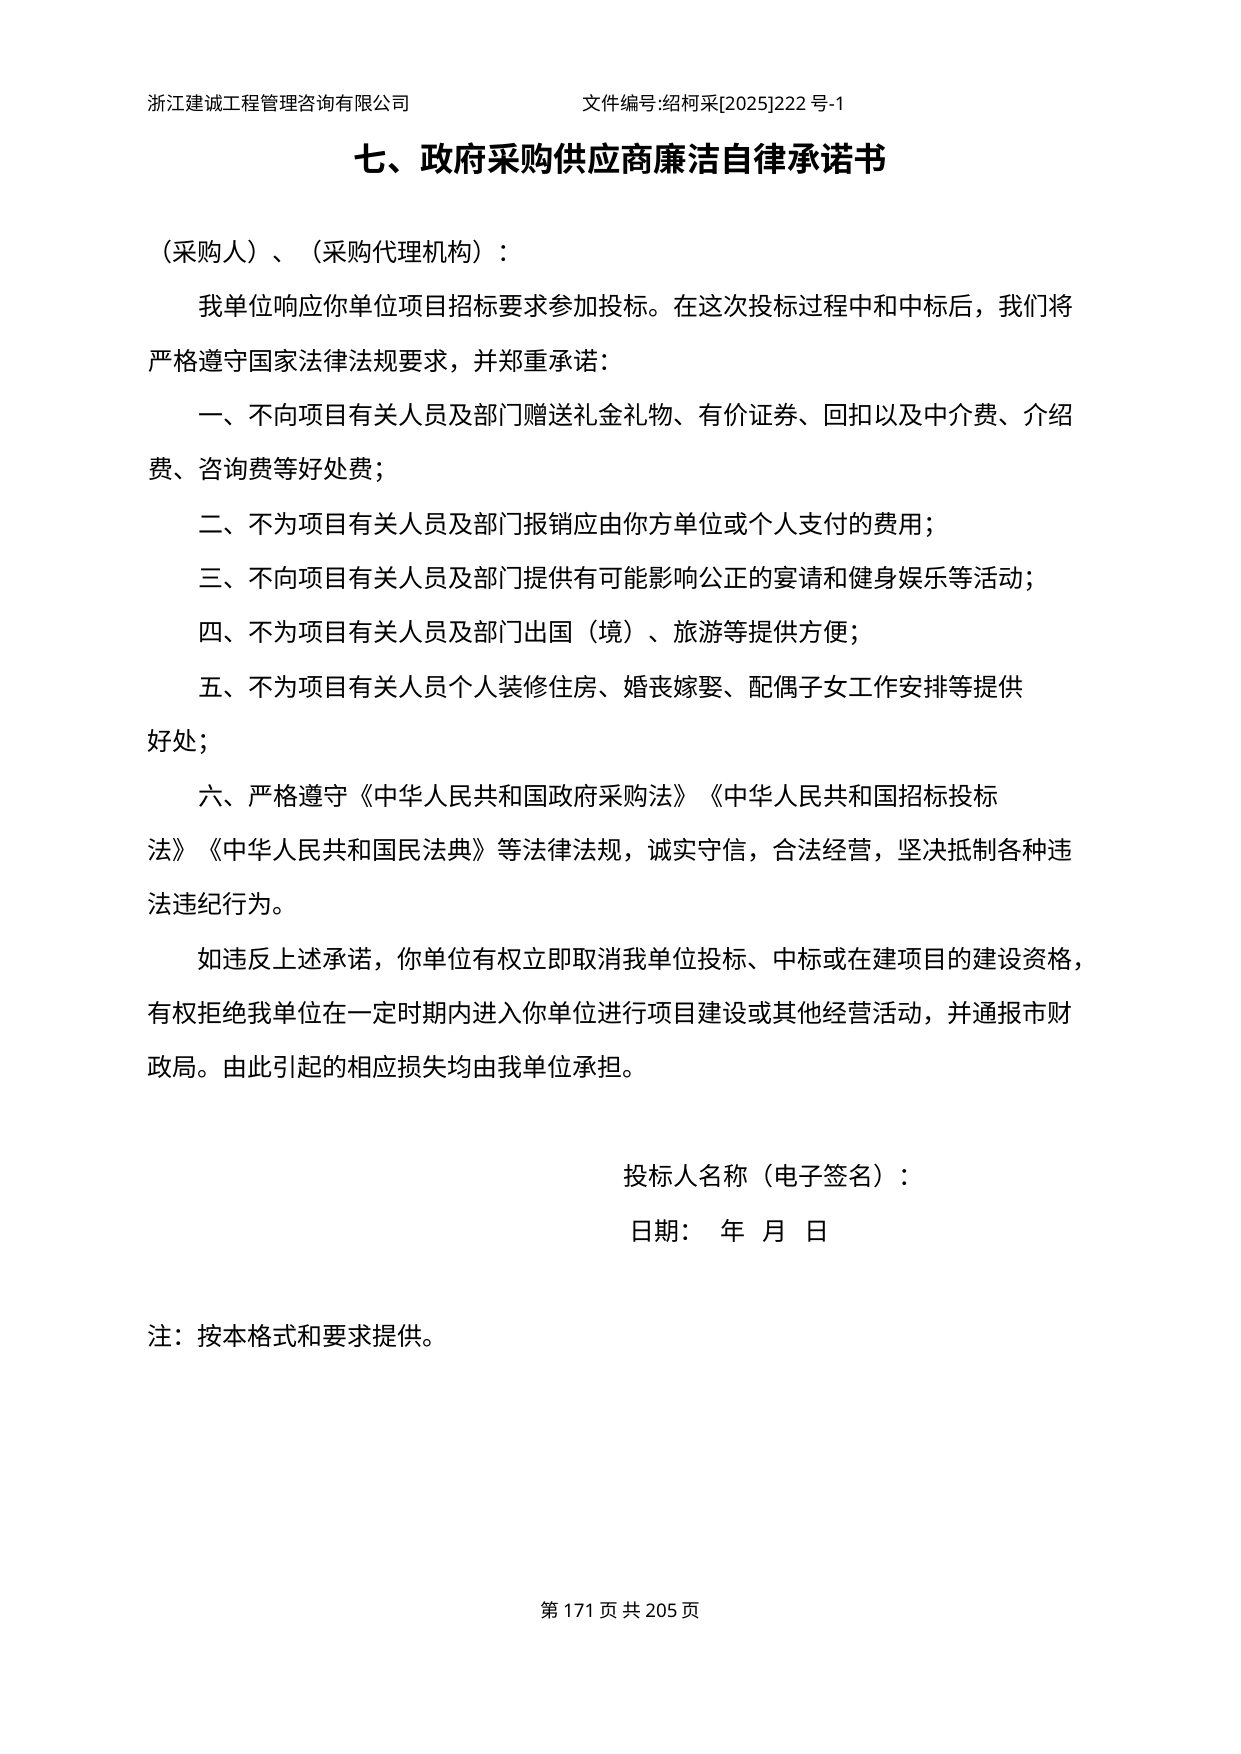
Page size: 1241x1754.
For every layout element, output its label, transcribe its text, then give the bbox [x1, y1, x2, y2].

text 如违反上述承诺，你单位有权立即取消我单位投标、中标或在建项目的建设资格，有权拒绝我单位在一定时期内进入你单位进行项目建设或其他经营活动，并通报市财政局。由此引起的相应损失均由我单位承担。 [148, 939, 1092, 1084]
text 投标人名称（电子签名）： [148, 1157, 976, 1193]
text 六、严格遵守《中华人民共和国政府采购法》《中华人民共和国招标投标 [198, 776, 1092, 812]
text 一、不向项目有关人员及部门赠送礼金礼物、有价证券、回扣以及中介费、介绍费、咨询费等好处费； [148, 395, 1092, 486]
text 四、不为项目有关人员及部门出国（境）、旅游等提供方便； [148, 613, 1092, 649]
text 二、不为项目有关人员及部门报销应由你方单位或个人支付的费用； [148, 504, 1092, 540]
text 七、政府采购供应商廉洁自律承诺书 [148, 133, 1092, 181]
text 五、不为项目有关人员个人装修住房、婚丧嫁娶、配偶子女工作安排等提供 [198, 667, 1092, 703]
text 三、不向项目有关人员及部门提供有可能影响公正的宴请和健身娱乐等活动； [148, 558, 1092, 595]
text 我单位响应你单位项目招标要求参加投标。在这次投标过程中和中标后，我们将严格遵守国家法律法规要求，并郑重承诺： [148, 287, 1092, 377]
text （采购人）、（采购代理机构）： [148, 232, 1092, 268]
text 注：按本格式和要求提供。 [148, 1316, 1049, 1353]
text 好处； [148, 722, 1092, 758]
text 日期： 年 月 日 [629, 1211, 1092, 1247]
text 法》《中华人民共和国民法典》等法律法规，诚实守信，合法经营，坚决抵制各种违法违纪行为。 [148, 830, 1092, 921]
